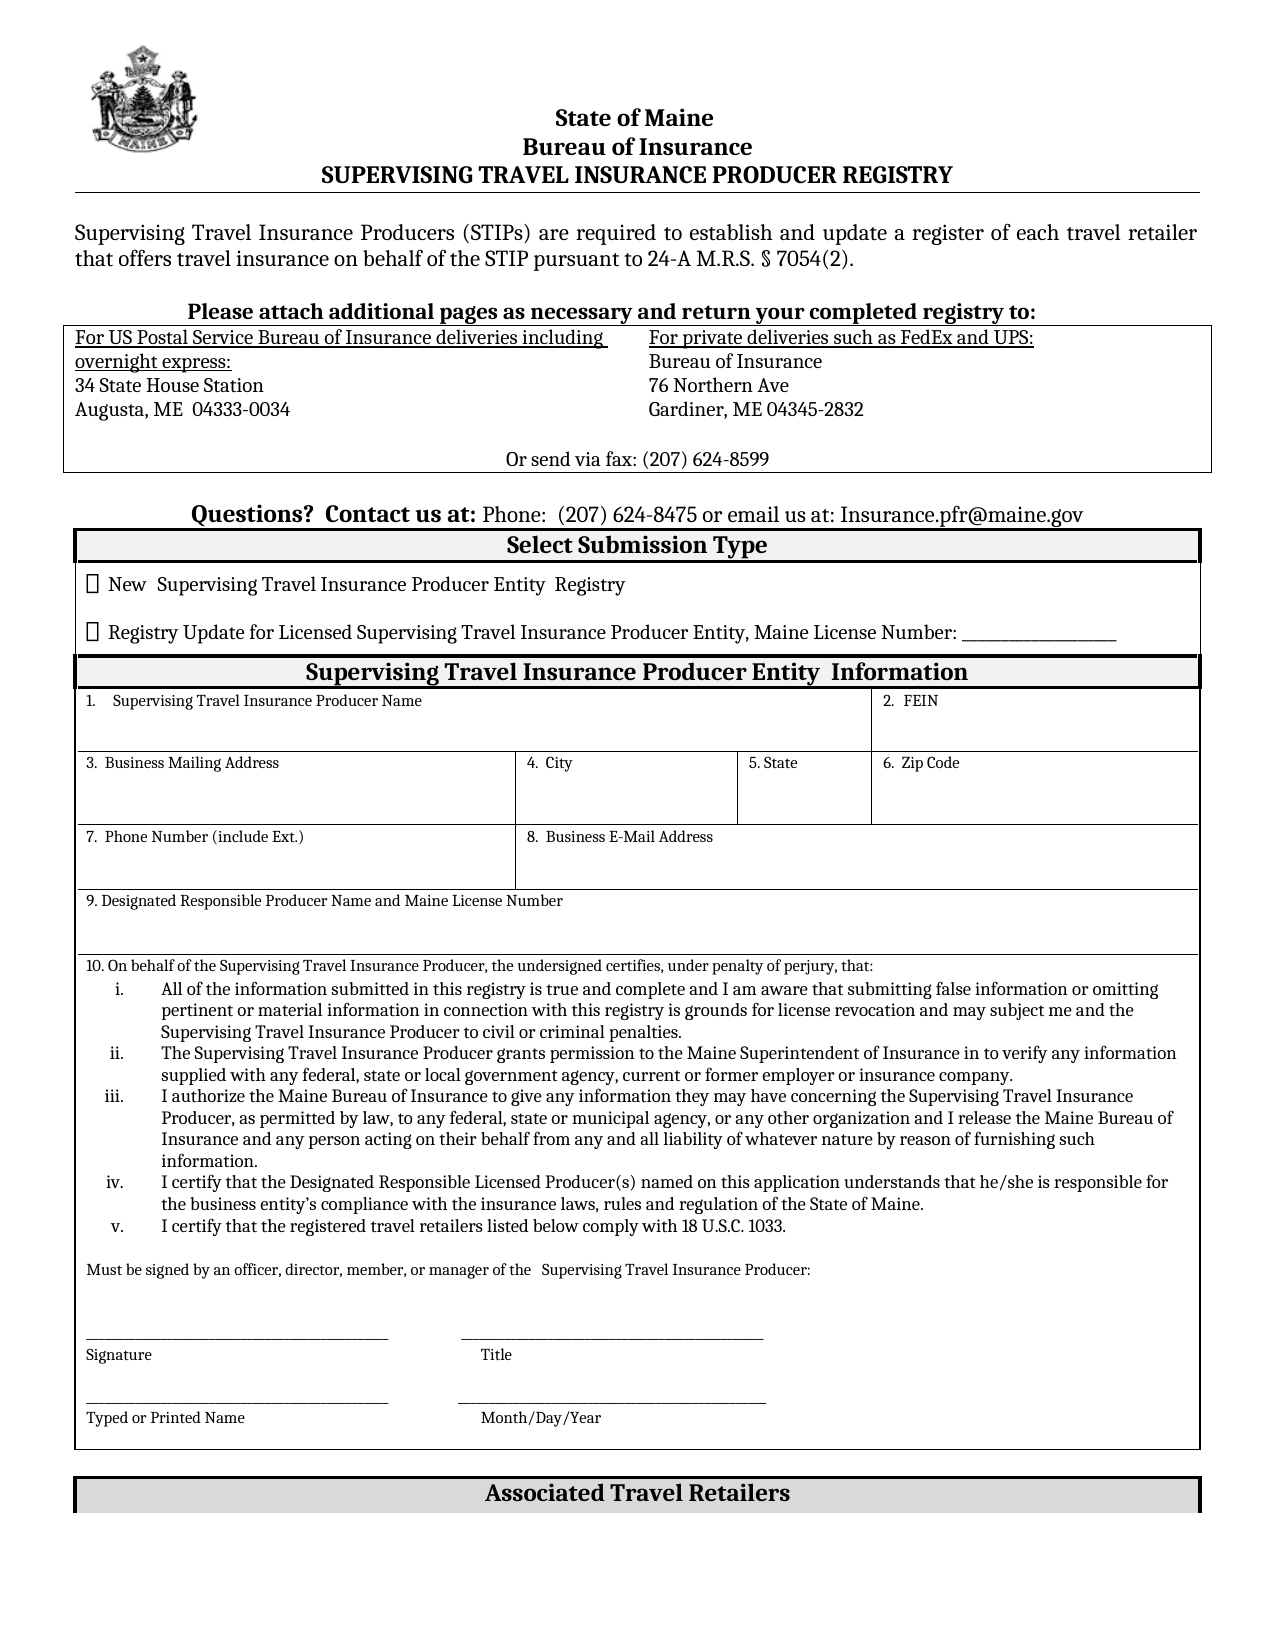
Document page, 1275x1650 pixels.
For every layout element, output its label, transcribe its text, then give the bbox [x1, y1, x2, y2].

table_header Select Submission Type [77, 531, 1198, 560]
text Questions? Contact us at: Phone: (207) 624-8475 or email us at: Insurance.pfr@maine.gov [75, 499, 1200, 528]
table_cell 3. Business Mailing Address [76, 751, 515, 824]
table_cell 10. On behalf of the Supervising Travel Insurance Producer, the undersigned certifies, under penalty of perjury, that: All of the information submitted in this registry is true and complete and I am aware that submitting false information or omitting pertinent or material information in connection with this registry is grounds for license revocation and may subject me and the Supervising Travel Insurance Producer to civil or criminal penalties. The Supervising Travel Insurance Producer grants permission to the Maine Superintendent of Insurance in to verify any information supplied with any federal, state or local government agency, current or former employer or insurance company. I authorize the Maine Bureau of Insurance to give any information they may have concerning the Supervising Travel Insurance Producer, as permitted by law, to any federal, state or municipal agency, or any other organization and I release the Maine Bureau of Insurance and any person acting on their behalf from any and all liability of whatever nature by reason of furnishing such information. I certify that the Designated Responsible Licensed Producer(s) named on this application understands that he/she is responsible for the business entity’s compliance with the insurance laws, rules and regulation of the State of Maine. I certify that the registered travel retailers listed below comply with 18 U.S.C. 1033. Must be signed by an officer, director, member, or manager of the Supervising Travel Insurance Producer: _________________________________________________ _________________________________________________ Signature Title _________________________________________________ __________________________________________________ Typed or Printed Name Month/Day/Year [76, 954, 1199, 1449]
table_cell 6. Zip Code [872, 751, 1199, 824]
table_cell Or send via fax: (207) 624-8599 [64, 448, 1211, 472]
table_cell 4. City [516, 752, 737, 824]
table_cell 2. FEIN [872, 689, 1199, 751]
table_cell 9. Designated Responsible Producer Name and Maine License Number [76, 889, 1199, 954]
text Please attach additional pages as necessary and return your completed registry to: [75, 298, 1200, 325]
table_header Associated Travel Retailers [77, 1479, 1198, 1513]
text State of Maine Bureau of Insurance [75, 104, 1200, 161]
text Supervising Travel Insurance Producers (STIPs) are required to establish and update a register of each travel retailer that offers travel insurance on behalf of the STIP pursuant to 24-A M.R.S. § 7054(2). [75, 219, 1200, 272]
table_cell 8. Business E-Mail Address [516, 824, 1199, 889]
table_header For US Postal Service Bureau of Insurance deliveries including overnight express: 34 State House Station Augusta, ME 04333-0034 [64, 326, 637, 448]
table_header For private deliveries such as FedEx and UPS: Bureau of Insurance 76 Northern Ave Gardiner, ME 04345-2832 [638, 326, 1211, 448]
table_cell 7. Phone Number (include Ext.) [76, 824, 515, 889]
text SUPERVISING TRAVEL INSURANCE PRODUCER REGISTRY [75, 161, 1200, 192]
picture [87, 37, 205, 104]
table_cell 5. State [738, 752, 871, 824]
table_cell ⎕ New Supervising Travel Insurance Producer Entity Registry ⎕ Registry Update for Licensed Supervising Travel Insurance Producer Entity, Maine License Number: ____________________ [76, 560, 1200, 654]
table_cell 1. Supervising Travel Insurance Producer Name [76, 687, 871, 751]
table_cell Supervising Travel Insurance Producer Entity Information [77, 654, 1198, 686]
